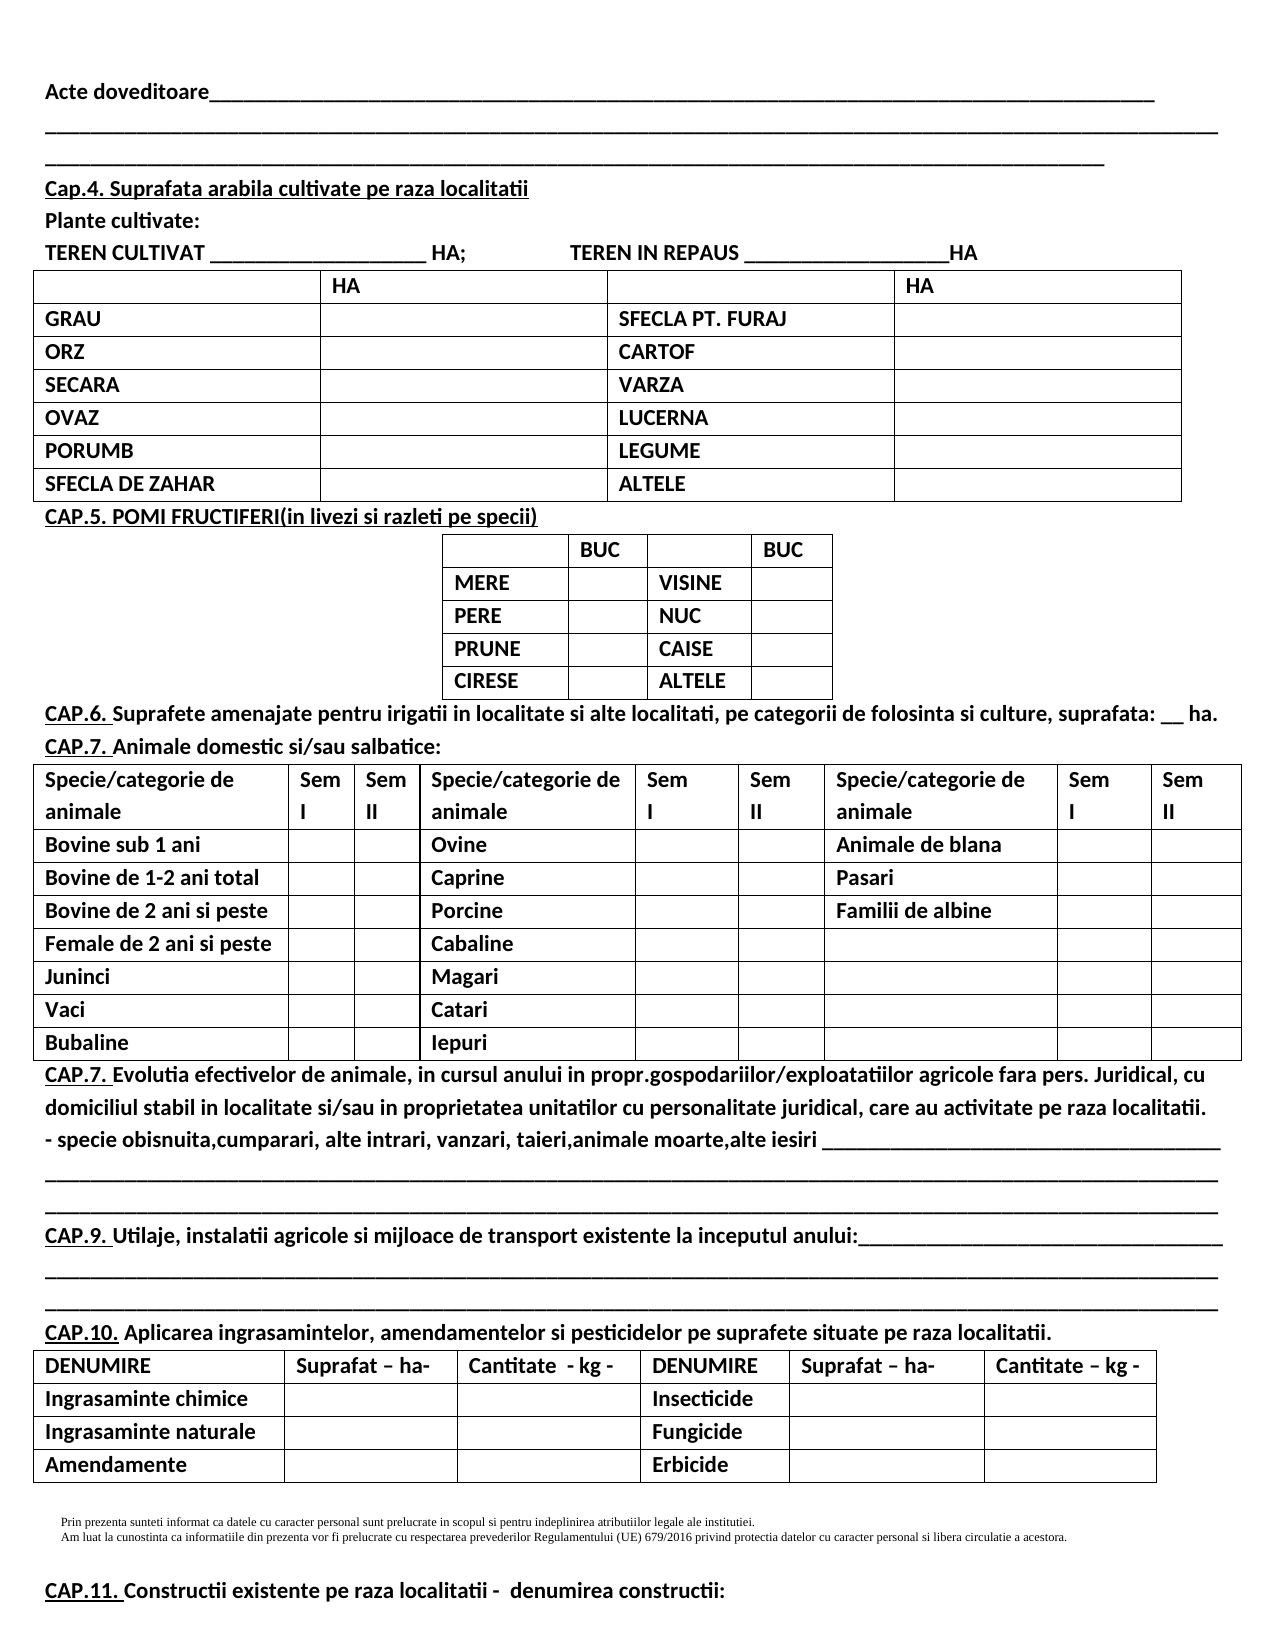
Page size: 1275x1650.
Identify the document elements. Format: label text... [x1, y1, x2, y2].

table_cell VARZA [608, 370, 894, 402]
table_cell SECARA [34, 370, 320, 402]
table_cell [790, 1384, 984, 1416]
table_cell Female de 2 ani si peste [34, 929, 288, 961]
table_cell [895, 469, 1181, 501]
table_cell [739, 995, 824, 1027]
table_cell SFECLA DE ZAHAR [34, 469, 320, 501]
table_cell [321, 370, 607, 402]
table_header Cantitate – kg - [985, 1351, 1156, 1383]
table_cell [289, 995, 354, 1027]
table_cell [752, 667, 832, 698]
table_cell CIRESE [443, 667, 568, 698]
table_cell [289, 830, 354, 862]
table_cell [355, 1028, 419, 1059]
table_header HA [895, 271, 1181, 303]
table_cell Bubaline [34, 1028, 288, 1059]
text CAP.10. Aplicarea ingrasamintelor, amendamentelor si pesticidelor pe suprafete situate pe raza localitatii. [45, 1318, 1230, 1346]
table_cell Bovine sub 1 ani [34, 830, 288, 862]
table_cell [289, 1028, 354, 1059]
table_cell LEGUME [608, 436, 894, 468]
table_cell Magari [421, 962, 635, 994]
table_cell Fungicide [641, 1417, 789, 1449]
table_cell PORUMB [34, 436, 320, 468]
table_cell [985, 1417, 1156, 1449]
text ____________________________________________________________________________________________________________________________________________________________________________________________________ [45, 109, 1230, 169]
text ______________________________________________________________________________________________________________________________________________________________________________________________________________ [45, 1254, 1230, 1314]
table_cell [569, 568, 647, 600]
table_cell [355, 830, 419, 862]
table_cell [825, 1028, 1057, 1059]
text Am luat la cunostinta ca informatiile din prezenta vor fi prelucrate cu respectarea prevederilor Regulamentului (UE) 679/2016 privind protectia datelor cu caracter personal si libera circulatie a acestora. [45, 1529, 1230, 1544]
table_cell [739, 863, 824, 895]
table_cell Insecticide [641, 1384, 789, 1416]
table_header Sem I [636, 765, 738, 829]
table_header Sem I [1058, 765, 1151, 829]
table_cell Vaci [34, 995, 288, 1027]
table_cell [1152, 995, 1241, 1027]
table_cell [458, 1417, 640, 1449]
table_header Sem II [739, 765, 824, 829]
text TEREN CULTIVAT ___________________ HA; TEREN IN REPAUS __________________HA [45, 238, 1230, 266]
table_cell [1152, 1028, 1241, 1059]
text CAP.5. POMI FRUCTIFERI(in livezi si razleti pe specii) [45, 502, 1230, 530]
table_cell ALTELE [608, 469, 894, 501]
table_cell [569, 601, 647, 633]
table_cell Bovine de 2 ani si peste [34, 896, 288, 928]
table_cell SFECLA PT. FURAJ [608, 304, 894, 336]
table_header Sem II [1152, 765, 1241, 829]
table_header BUC [752, 535, 832, 567]
table_cell [1152, 896, 1241, 928]
table_cell [1058, 962, 1151, 994]
text CAP.11. Constructii existente pe raza localitatii - denumirea constructii: [45, 1576, 1230, 1604]
text CAP.6. Suprafete amenajate pentru irigatii in localitate si alte localitati, pe categorii de folosinta si culture, suprafata: __ ha. [45, 699, 1230, 728]
table_cell Amendamente [34, 1450, 284, 1482]
table_cell [895, 403, 1181, 435]
table_cell [1058, 863, 1151, 895]
table_cell [739, 929, 824, 961]
table_cell GRAU [34, 304, 320, 336]
table_cell [825, 995, 1057, 1027]
table_cell Ingrasaminte naturale [34, 1417, 284, 1449]
text Acte doveditoare___________________________________________________________________________________ [45, 77, 1230, 105]
text CAP.7. Animale domestic si/sau salbatice: [45, 732, 1230, 760]
table_cell [355, 995, 419, 1027]
table_cell Ingrasaminte chimice [34, 1384, 284, 1416]
table_cell ORZ [34, 337, 320, 369]
table_cell [1058, 896, 1151, 928]
table_header Suprafat – ha- [790, 1351, 984, 1383]
table_cell Erbicide [641, 1450, 789, 1482]
table_cell [355, 863, 419, 895]
table_cell Bovine de 1-2 ani total [34, 863, 288, 895]
table_cell [1058, 929, 1151, 961]
table_cell [321, 403, 607, 435]
table_cell Familii de albine [825, 896, 1057, 928]
table_cell [739, 896, 824, 928]
text Plante cultivate: [45, 206, 1230, 234]
table_cell ALTELE [648, 667, 751, 698]
table_cell Pasari [825, 863, 1057, 895]
table_cell [289, 929, 354, 961]
table_cell Catari [421, 995, 635, 1027]
table_cell [355, 929, 419, 961]
table_cell [569, 634, 647, 666]
table_cell [321, 436, 607, 468]
table_cell [895, 370, 1181, 402]
table_header DENUMIRE [34, 1351, 284, 1383]
table_cell [1152, 863, 1241, 895]
table_cell [752, 568, 832, 600]
table_cell [636, 995, 738, 1027]
text Cap.4. Suprafata arabila cultivate pe raza localitatii [45, 174, 1230, 202]
table_cell [321, 337, 607, 369]
table_header [443, 535, 568, 567]
table_cell [289, 896, 354, 928]
table_cell [636, 863, 738, 895]
table_cell Porcine [421, 896, 635, 928]
table_cell [825, 962, 1057, 994]
table_cell [895, 337, 1181, 369]
table_cell LUCERNA [608, 403, 894, 435]
table_header Specie/categorie de animale [825, 765, 1057, 829]
table_cell OVAZ [34, 403, 320, 435]
table_cell CARTOF [608, 337, 894, 369]
table_header Sem I [289, 765, 354, 829]
table_cell [289, 863, 354, 895]
table_cell [895, 436, 1181, 468]
table_cell [895, 304, 1181, 336]
table_cell [636, 962, 738, 994]
table_cell [1152, 929, 1241, 961]
table_cell [1058, 1028, 1151, 1059]
table_cell [985, 1450, 1156, 1482]
table_cell [1058, 830, 1151, 862]
table_cell Animale de blana [825, 830, 1057, 862]
table_cell [752, 601, 832, 633]
table_cell [752, 634, 832, 666]
table_header DENUMIRE [641, 1351, 789, 1383]
table_cell [285, 1450, 457, 1482]
table_cell [355, 896, 419, 928]
table_cell [825, 929, 1057, 961]
table_cell PRUNE [443, 634, 568, 666]
table_header [34, 271, 320, 303]
table_cell [636, 830, 738, 862]
table_cell [636, 929, 738, 961]
table_cell [636, 1028, 738, 1059]
table_cell MERE [443, 568, 568, 600]
table_cell NUC [648, 601, 751, 633]
table_cell [569, 667, 647, 698]
table_cell [739, 1028, 824, 1059]
text - specie obisnuita,cumparari, alte intrari, vanzari, taieri,animale moarte,alte iesiri ___________________________________ [45, 1125, 1230, 1153]
table_cell [458, 1384, 640, 1416]
table_header [608, 271, 894, 303]
table_cell Juninci [34, 962, 288, 994]
table_cell VISINE [648, 568, 751, 600]
table_cell [321, 469, 607, 501]
table_cell [1152, 962, 1241, 994]
table_cell [458, 1450, 640, 1482]
table_cell [1058, 995, 1151, 1027]
table_cell CAISE [648, 634, 751, 666]
table_header HA [321, 271, 607, 303]
table_cell [739, 962, 824, 994]
table_cell [285, 1417, 457, 1449]
table_cell [1152, 830, 1241, 862]
table_cell Caprine [421, 863, 635, 895]
table_cell [289, 962, 354, 994]
text Prin prezenta sunteti informat ca datele cu caracter personal sunt prelucrate in scopul si pentru indeplinirea atributiilor legale ale institutiei. [45, 1515, 1230, 1529]
table_cell [985, 1384, 1156, 1416]
table_cell [790, 1417, 984, 1449]
table_cell Ovine [421, 830, 635, 862]
table_header BUC [569, 535, 647, 567]
table_cell Cabaline [421, 929, 635, 961]
table_cell [321, 304, 607, 336]
table_cell [285, 1384, 457, 1416]
table_cell [739, 830, 824, 862]
table_header Specie/categorie de animale [34, 765, 288, 829]
text CAP.7. Evolutia efectivelor de animale, in cursul anului in propr.gospodariilor/exploatatiilor agricole fara pers. Juridical, cu domiciliul stabil in localitate si/sau in proprietatea unitatilor cu personalitate juridical, care au activitate pe raza localitatii. [45, 1061, 1230, 1121]
table_header Cantitate - kg - [458, 1351, 640, 1383]
table_cell [790, 1450, 984, 1482]
table_cell PERE [443, 601, 568, 633]
table_cell Iepuri [421, 1028, 635, 1059]
table_header Sem II [355, 765, 419, 829]
table_header Specie/categorie de animale [421, 765, 635, 829]
table_cell [355, 962, 419, 994]
text CAP.9. Utilaje, instalatii agricole si mijloace de transport existente la inceputul anului:________________________________ [45, 1221, 1230, 1249]
table_header [648, 535, 751, 567]
table_cell [636, 896, 738, 928]
text ______________________________________________________________________________________________________________________________________________________________________________________________________________ [45, 1157, 1230, 1217]
table_header Suprafat – ha- [285, 1351, 457, 1383]
